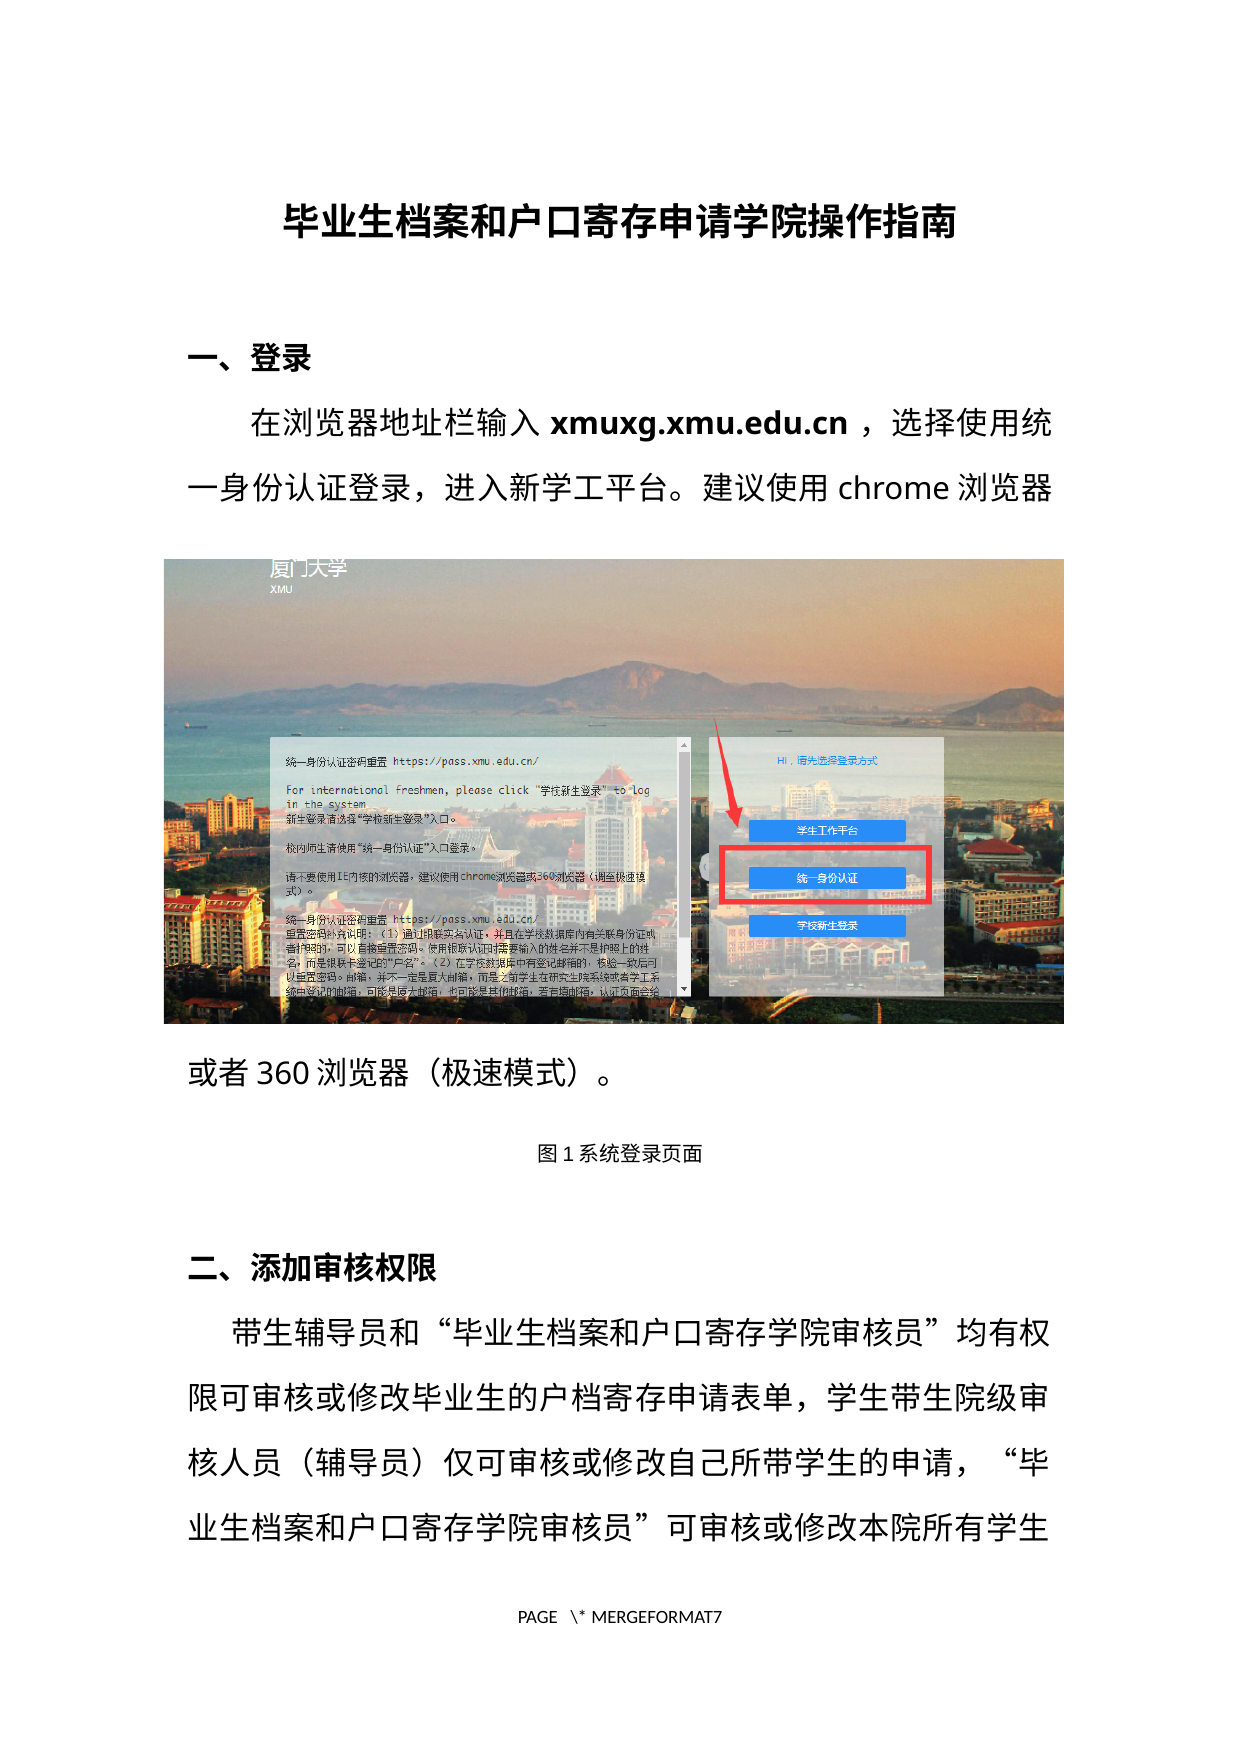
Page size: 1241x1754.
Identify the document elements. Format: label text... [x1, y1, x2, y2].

text 二、添加审核权限 [187, 1233, 1053, 1298]
text 在浏览器地址栏输入 xmuxg.xmu.edu.cn ，选择使用统一身份认证登录，进入新学工平台。建议使用chrome浏览器或者360浏览器（极速模式）。 [187, 388, 1053, 559]
picture [163, 559, 1064, 1024]
text 在浏览器地址栏输入 xmuxg.xmu.edu.cn ，选择使用统一身份认证登录，进入新学工平台。建议使用chrome浏览器或者360浏览器（极速模式）。 [187, 1024, 1053, 1103]
text 一、登录 [187, 323, 1053, 388]
title 毕业生档案和户口寄存申请学院操作指南 [187, 187, 1053, 252]
text 图 1系统登录页面 [187, 1136, 1053, 1168]
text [187, 1298, 1053, 1558]
